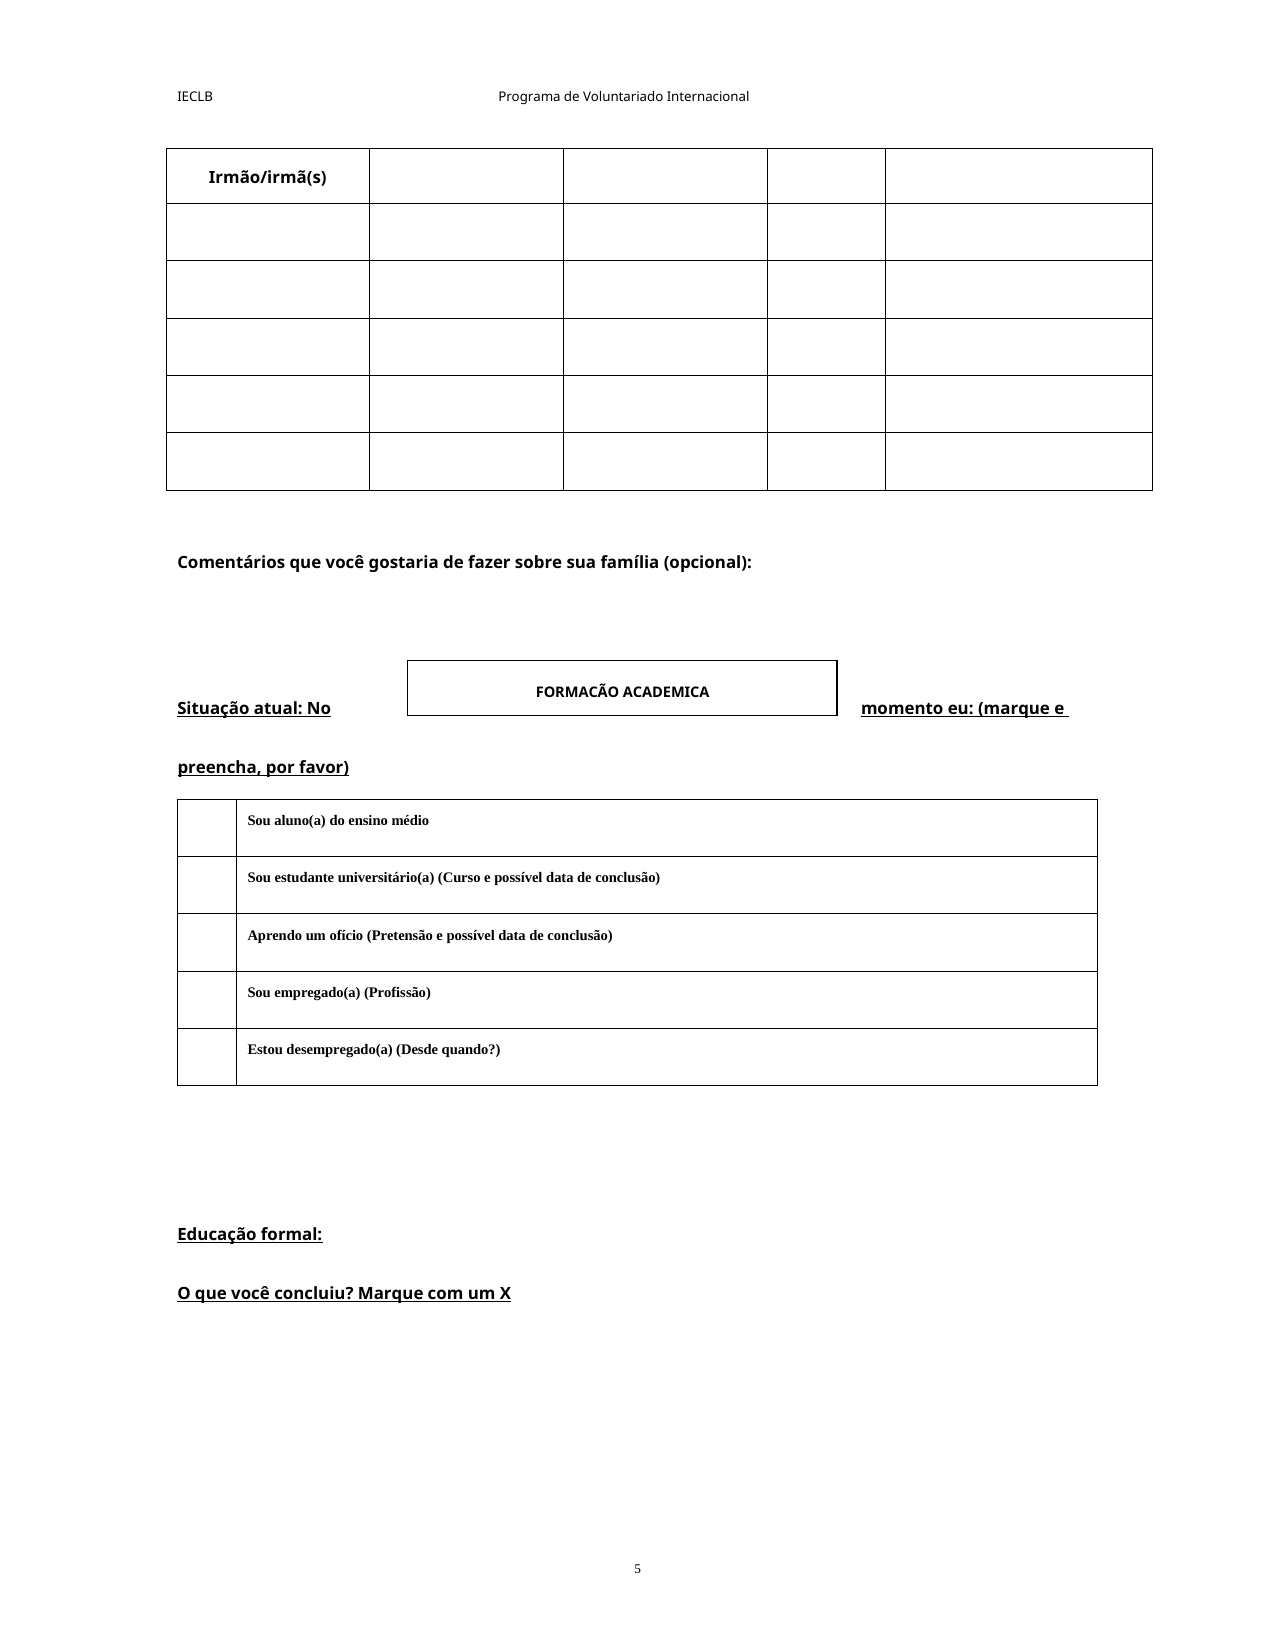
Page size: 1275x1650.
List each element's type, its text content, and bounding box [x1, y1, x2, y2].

text Educação formal: [177, 1205, 1098, 1245]
table_cell [564, 433, 767, 489]
table_cell Estou desempregado(a) (Desde quando?) [237, 1029, 1097, 1085]
table_header [178, 800, 236, 856]
table_cell [768, 149, 885, 203]
table_cell [564, 376, 767, 432]
text Situação atual: No momento eu: (marque e preencha, por favor) [177, 679, 1098, 779]
table_cell Irmão/irmã(s) [167, 149, 369, 203]
table_cell [886, 376, 1152, 432]
table_cell [564, 261, 767, 317]
table_cell [370, 376, 563, 432]
table_cell [886, 149, 1152, 203]
table_cell [370, 261, 563, 317]
table_cell [564, 149, 767, 203]
table_cell [370, 433, 563, 489]
table_cell [167, 261, 369, 317]
table_cell [886, 261, 1152, 317]
table_cell [886, 319, 1152, 375]
table_cell [370, 149, 563, 203]
table_cell [178, 914, 236, 971]
table_cell [768, 433, 885, 489]
text O que você concluiu? Marque com um X [177, 1265, 1098, 1304]
table_cell Aprendo um ofício (Pretensão e possível data de conclusão) [237, 914, 1097, 971]
table_cell [167, 319, 369, 375]
table_cell [178, 1029, 236, 1085]
table_cell [178, 857, 236, 913]
table_cell [370, 204, 563, 260]
table_cell [768, 319, 885, 375]
table_header Sou aluno(a) do ensino médio [237, 800, 1097, 856]
table_cell [178, 972, 236, 1028]
table_cell [886, 433, 1152, 489]
table_cell [167, 204, 369, 260]
table_cell Sou estudante universitário(a) (Curso e possível data de conclusão) [237, 857, 1097, 913]
table_cell [167, 433, 369, 489]
table_cell [370, 319, 563, 375]
table_cell [167, 376, 369, 432]
table_cell [564, 319, 767, 375]
table_cell [768, 261, 885, 317]
table_cell [886, 204, 1152, 260]
table_cell [564, 204, 767, 260]
text Comentários que você gostaria de fazer sobre sua família (opcional): [177, 534, 1098, 573]
table_cell [768, 204, 885, 260]
table_cell [768, 376, 885, 432]
table_cell Sou empregado(a) (Profissão) [237, 972, 1097, 1028]
